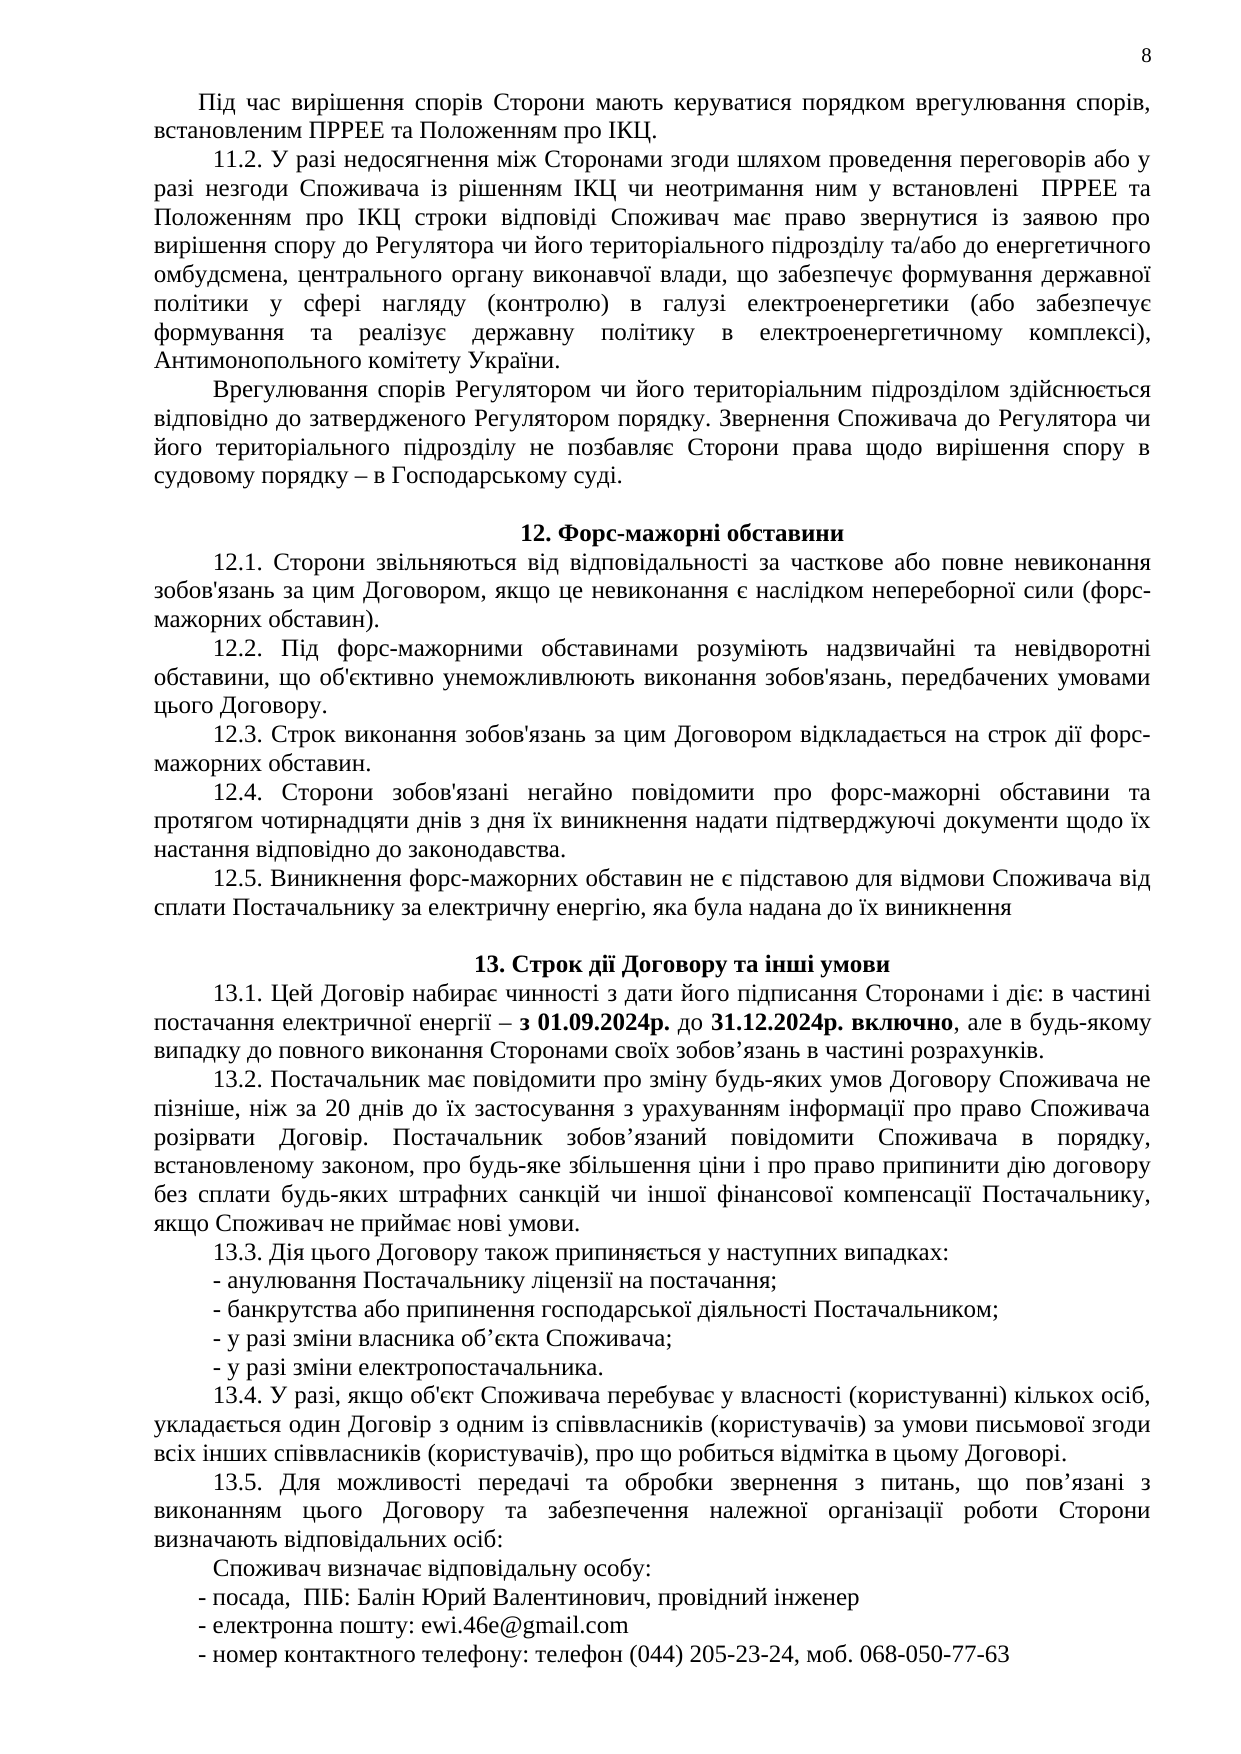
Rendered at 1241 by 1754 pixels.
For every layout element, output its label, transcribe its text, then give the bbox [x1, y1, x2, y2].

text 13. Строк дії Договору та інші умови [153, 949, 1152, 978]
text - у разі зміни власника об’єкта Споживача; [153, 1323, 1152, 1352]
text 12.5. Виникнення форс-мажорних обставин не є підставою для відмови Споживача від сплати Постачальнику за електричну енергію, яка була надана до їх виникнення [153, 863, 1152, 920]
text - номер контактного телефону: телефон (044) 205-23-24, моб. 068-050-77-63 [153, 1639, 1152, 1668]
text 13.5. Для можливості передачі та обробки звернення з питань, що пов’язані з виконанням цього Договору та забезпечення належної організації роботи Сторони визначають відповідальних осіб: [153, 1467, 1152, 1553]
text 13.4. У разі, якщо об'єкт Споживача перебуває у власності (користуванні) кількох осіб, укладається один Договір з одним із співвласників (користувачів) за умови письмової згоди всіх інших співвласників (користувачів), про що робиться відмітка в цьому Договорі. [153, 1380, 1152, 1467]
text 13.3. Дія цього Договору також припиняється у наступних випадках: [153, 1237, 1152, 1265]
text - у разі зміни електропостачальника. [153, 1352, 1152, 1380]
text 12.3. Строк виконання зобов'язань за цим Договором відкладається на строк дії форс-мажорних обставин. [153, 719, 1152, 777]
text 12. Форс-мажорні обставини [153, 518, 1152, 547]
text - електронна пошту: ewi.46e@gmail.com [153, 1610, 1152, 1639]
text 12.1. Сторони звільняються від відповідальності за часткове або повне невиконання зобов'язань за цим Договором, якщо це невиконання є наслідком непереборної сили (форс-мажорних обставин). [153, 547, 1152, 633]
text 13.1. Цей Договір набирає чинності з дати його підписання Сторонами і діє: в частині постачання електричної енергії – з 01.09.2024р. до 31.12.2024р. включно, але в будь-якому випадку до повного виконання Сторонами своїх зобов’язань в частині розрахунків. [153, 978, 1152, 1064]
text 11.2. У разі недосягнення між Сторонами згоди шляхом проведення переговорів або у разі незгоди Споживача із рішенням ІКЦ чи неотримання ним у встановлені ПРРЕЕ та Положенням про ІКЦ строки відповіді Споживач має право звернутися із заявою про вирішення спору до Регулятора чи його територіального підрозділу та/або до енергетичного омбудсмена, центрального органу виконавчої влади, що забезпечує формування державної політики у сфері нагляду (контролю) в галузі електроенергетики (або забезпечує формування та реалізує державну політику в електроенергетичному комплексі), Антимонопольного комітету України. [153, 144, 1152, 374]
text - банкрутства або припинення господарської діяльності Постачальником; [153, 1294, 1152, 1323]
text Споживач визначає відповідальну особу: [153, 1553, 1152, 1582]
text 12.4. Сторони зобов'язані негайно повідомити про форс-мажорні обставини та протягом чотирнадцяти днів з дня їх виникнення надати підтверджуючі документи щодо їх настання відповідно до законодавства. [153, 777, 1152, 863]
text 13.2. Постачальник має повідомити про зміну будь-яких умов Договору Споживача не пізніше, ніж за 20 днів до їх застосування з урахуванням інформації про право Споживача розірвати Договір. Постачальник зобов’язаний повідомити Споживача в порядку, встановленому законом, про будь-яке збільшення ціни і про право припинити дію договору без сплати будь-яких штрафних санкцій чи іншої фінансової компенсації Постачальнику, якщо Споживач не приймає нові умови. [153, 1064, 1152, 1237]
text Врегулювання спорів Регулятором чи його територіальним підрозділом здійснюється відповідно до затвердженого Регулятором порядку. Звернення Споживача до Регулятора чи його територіального підрозділу не позбавляє Сторони права щодо вирішення спору в судовому порядку – в Господарському суді. [153, 374, 1152, 489]
text - анулювання Постачальнику ліцензії на постачання; [153, 1265, 1152, 1294]
text Під час вирішення спорів Сторони мають керуватися порядком врегулювання спорів, встановленим ПРРЕЕ та Положенням про ІКЦ. [153, 76, 1152, 144]
text - посада, ПІБ: Балін Юрий Валентинович, провідний інженер [153, 1582, 1152, 1610]
text 12.2. Під форс-мажорними обставинами розуміють надзвичайні та невідворотні обставини, що об'єктивно унеможливлюють виконання зобов'язань, передбачених умовами цього Договору. [153, 633, 1152, 719]
